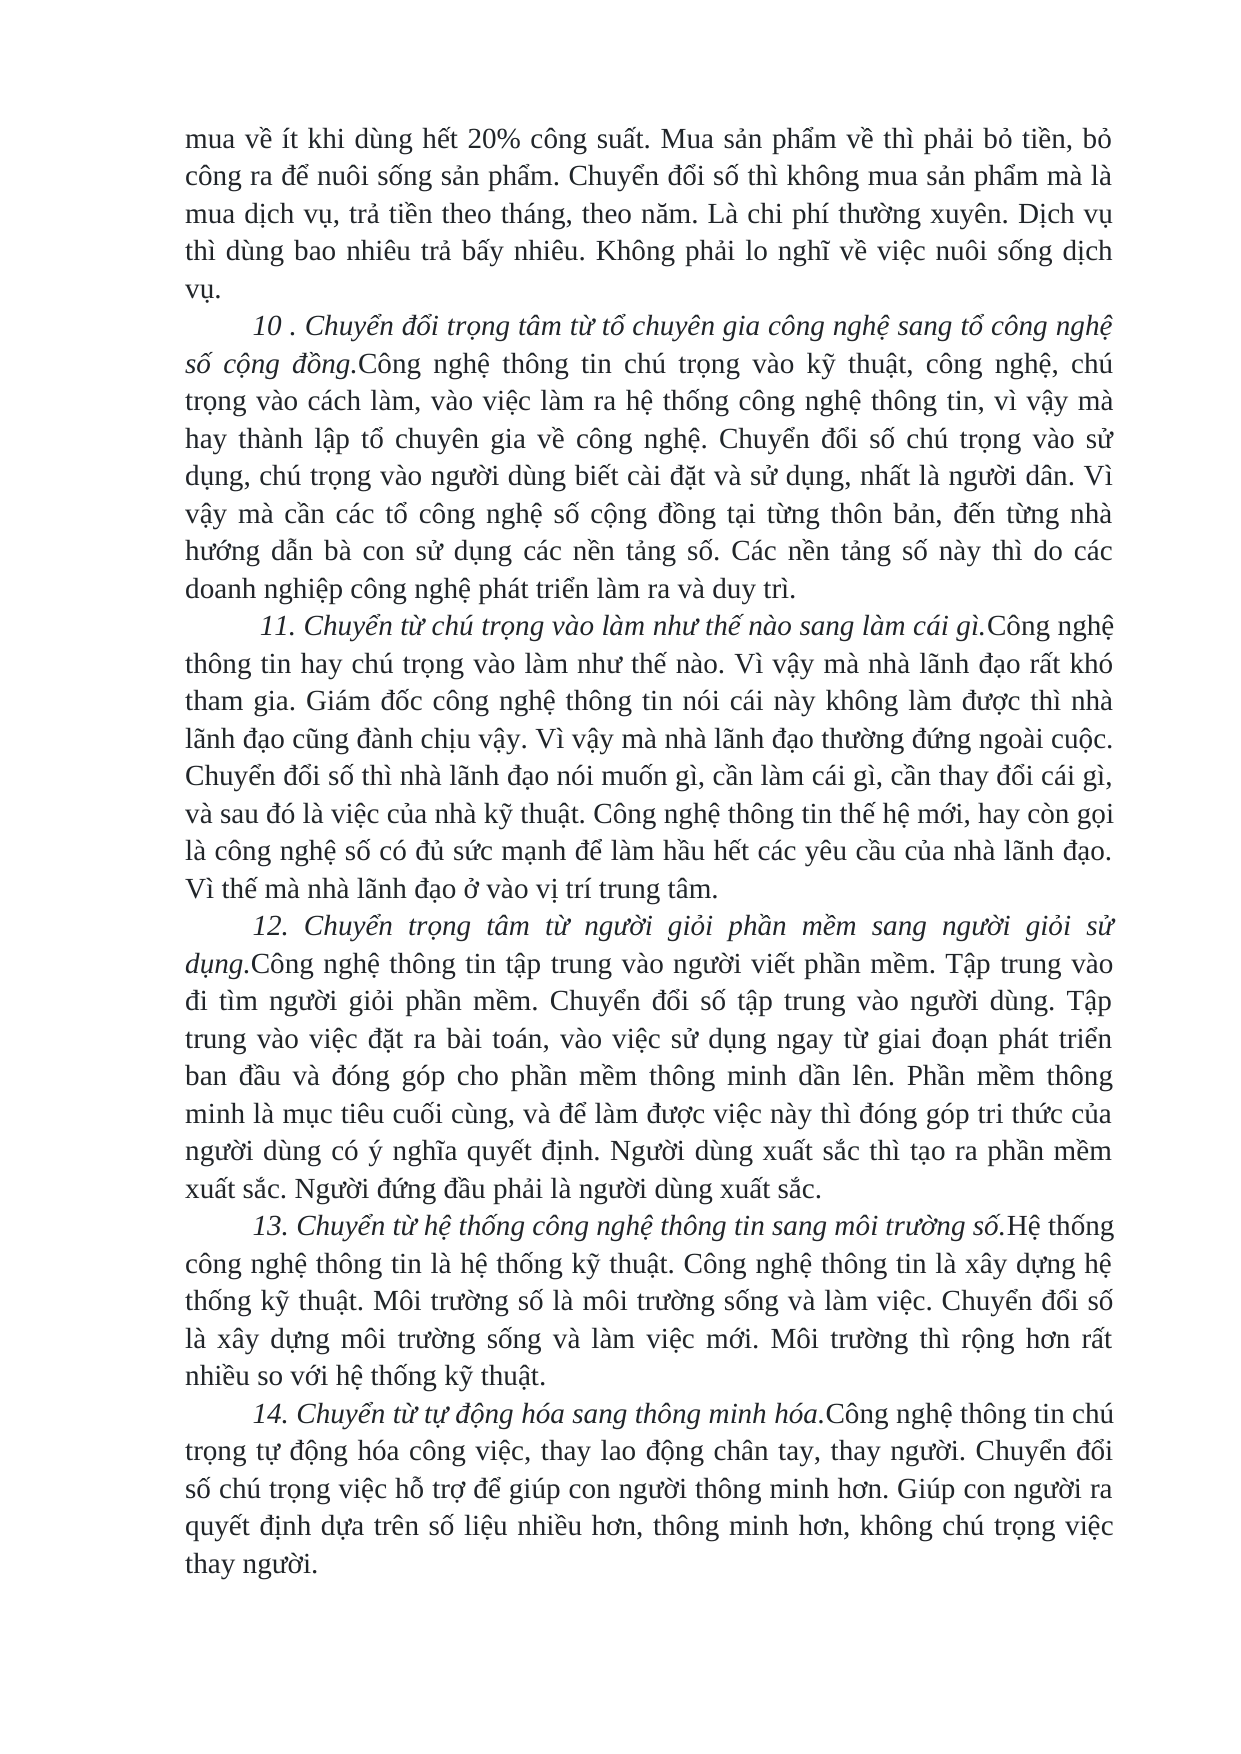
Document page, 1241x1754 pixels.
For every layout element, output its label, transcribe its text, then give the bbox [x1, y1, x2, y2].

text 13. Chuyển từ hệ thống công nghệ thông tin sang môi trường số.Hệ thống công nghệ thông tin là hệ thống kỹ thuật. Công nghệ thông tin là xây dựng hệ thống kỹ thuật. Môi trường số là môi trường sống và làm việc. Chuyển đổi số là xây dựng môi trường sống và làm việc mới. Môi trường thì rộng hơn rất nhiều so với hệ thống kỹ thuật. [185, 1206, 1114, 1393]
text 11. Chuyển từ chú trọng vào làm như thế nào sang làm cái gì.Công nghệ thông tin hay chú trọng vào làm như thế nào. Vì vậy mà nhà lãnh đạo rất khó tham gia. Giám đốc công nghệ thông tin nói cái này không làm được thì nhà lãnh đạo cũng đành chịu vậy. Vì vậy mà nhà lãnh đạo thường đứng ngoài cuộc. Chuyển đổi số thì nhà lãnh đạo nói muốn gì, cần làm cái gì, cần thay đổi cái gì, và sau đó là việc của nhà kỹ thuật. Công nghệ thông tin thế hệ mới, hay còn gọi là công nghệ số có đủ sức mạnh để làm hầu hết các yêu cầu của nhà lãnh đạo. Vì thế mà nhà lãnh đạo ở vào vị trí trung tâm. [185, 606, 1114, 906]
text 12. Chuyển trọng tâm từ người giỏi phần mềm sang người giỏi sử dụng.Công nghệ thông tin tập trung vào người viết phần mềm. Tập trung vào đi tìm người giỏi phần mềm. Chuyển đổi số tập trung vào người dùng. Tập trung vào việc đặt ra bài toán, vào việc sử dụng ngay từ giai đoạn phát triển ban đầu và đóng góp cho phần mềm thông minh dần lên. Phần mềm thông minh là mục tiêu cuối cùng, và để làm được việc này thì đóng góp tri thức của người dùng có ý nghĩa quyết định. Người dùng xuất sắc thì tạo ra phần mềm xuất sắc. Người đứng đầu phải là người dùng xuất sắc. [185, 906, 1114, 1206]
text 10 . Chuyển đổi trọng tâm từ tổ chuyên gia công nghệ sang tổ công nghệ số cộng đồng.Công nghệ thông tin chú trọng vào kỹ thuật, công nghệ, chú trọng vào cách làm, vào việc làm ra hệ thống công nghệ thông tin, vì vậy mà hay thành lập tổ chuyên gia về công nghệ. Chuyển đổi số chú trọng vào sử dụng, chú trọng vào người dùng biết cài đặt và sử dụng, nhất là người dân. Vì vậy mà cần các tổ công nghệ số cộng đồng tại từng thôn bản, đến từng nhà hướng dẫn bà con sử dụng các nền tảng số. Các nền tảng số này thì do các doanh nghiệp công nghệ phát triển làm ra và duy trì. [185, 306, 1114, 606]
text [185, 118, 1114, 306]
text 14. Chuyển từ tự động hóa sang thông minh hóa.Công nghệ thông tin chú trọng tự động hóa công việc, thay lao động chân tay, thay người. Chuyển đổi số chú trọng việc hỗ trợ để giúp con người thông minh hơn. Giúp con người ra quyết định dựa trên số liệu nhiều hơn, thông minh hơn, không chú trọng việc thay người. [185, 1393, 1114, 1581]
